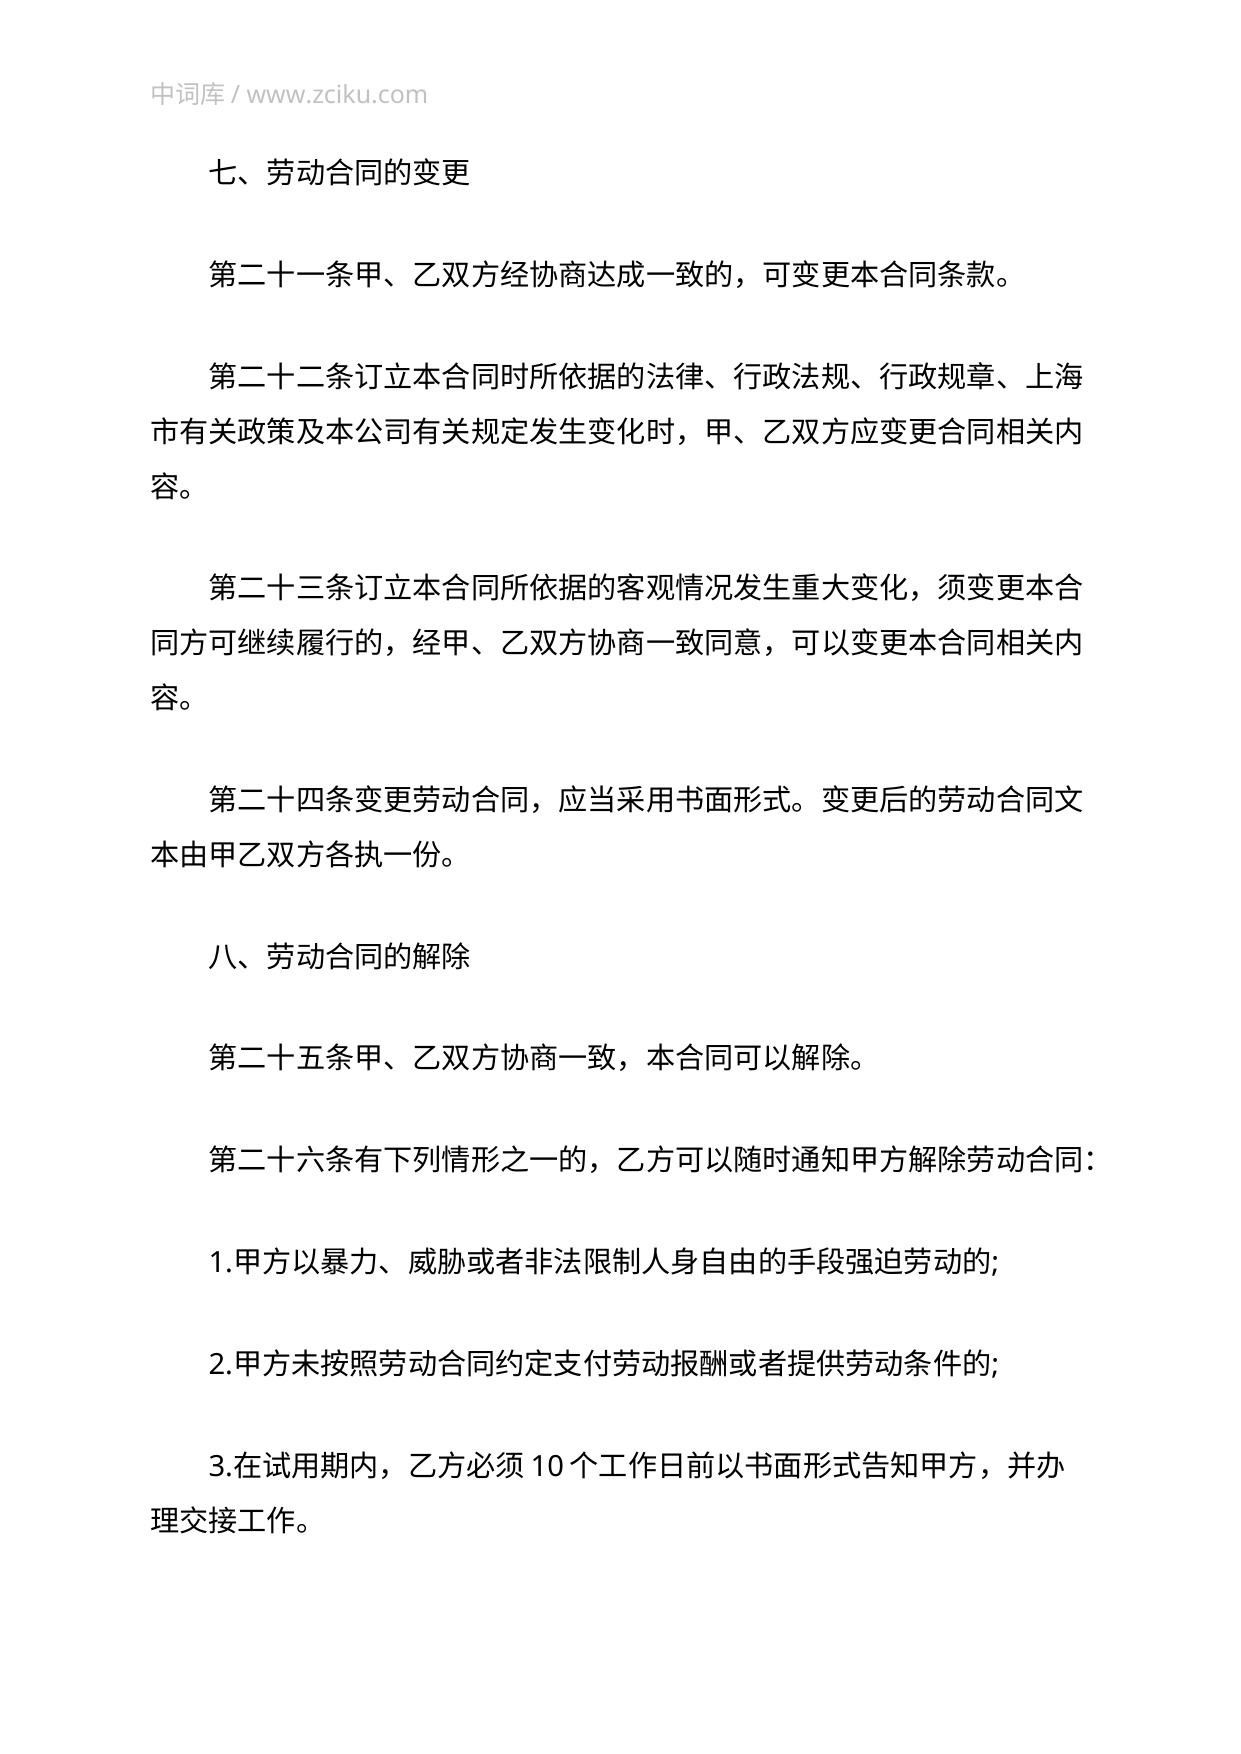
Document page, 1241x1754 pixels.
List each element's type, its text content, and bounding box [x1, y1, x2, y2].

text 2.甲方未按照劳动合同约定支付劳动报酬或者提供劳动条件的; [150, 1341, 1090, 1383]
text 第二十四条变更劳动合同，应当采用书面形式。变更后的劳动合同文本由甲乙双方各执一份。 [150, 777, 1090, 874]
text 第二十五条甲、乙双方协商一致，本合同可以解除。 [150, 1035, 1090, 1077]
text 第二十六条有下列情形之一的，乙方可以随时通知甲方解除劳动合同： [150, 1137, 1090, 1179]
text 1.甲方以暴力、威胁或者非法限制人身自由的手段强迫劳动的; [150, 1239, 1090, 1281]
text 第二十二条订立本合同时所依据的法律、行政法规、行政规章、上海市有关政策及本公司有关规定发生变化时，甲、乙双方应变更合同相关内容。 [150, 353, 1090, 506]
text 八、劳动合同的解除 [150, 933, 1090, 976]
text 七、劳动合同的变更 [150, 150, 1090, 192]
text 第二十一条甲、乙双方经协商达成一致的，可变更本合同条款。 [150, 252, 1090, 294]
text 3.在试用期内，乙方必须10个工作日前以书面形式告知甲方，并办理交接工作。 [150, 1443, 1090, 1540]
text 第二十三条订立本合同所依据的客观情况发生重大变化，须变更本合同方可继续履行的，经甲、乙双方协商一致同意，可以变更本合同相关内容。 [150, 565, 1090, 717]
